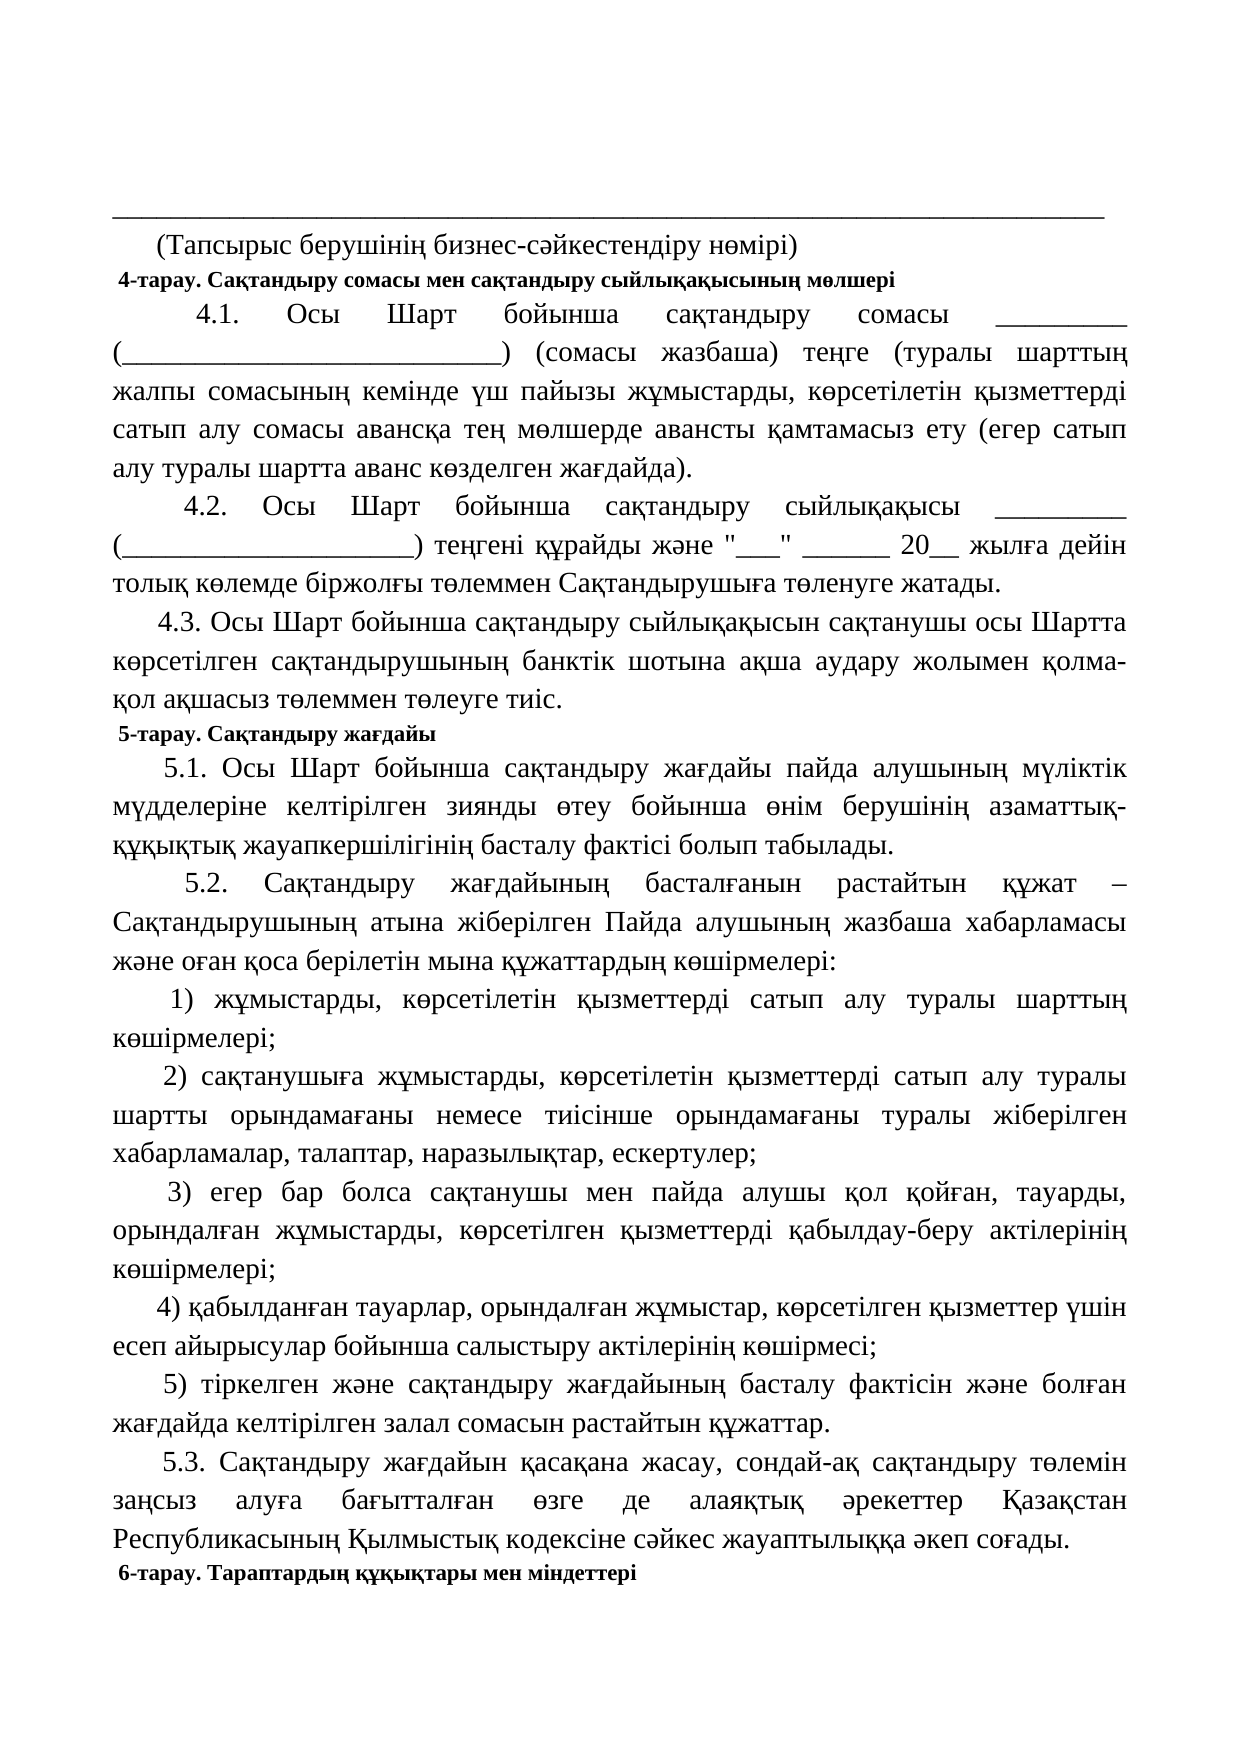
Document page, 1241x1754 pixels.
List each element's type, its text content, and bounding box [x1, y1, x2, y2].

text 4.1. Осы Шарт бойынша сақтандыру сомасы _________ (__________________________) (сомасы жазбаша) теңге (туралы шарттың жалпы сомасының кемінде үш пайызы жұмыстарды, көрсетілетін қызметтерді сатып алу сомасы авансқа тең мөлшерде авансты қамтамасыз ету (егер сатып алу туралы шартта аванс көзделген жағдайда). [112, 296, 1128, 483]
text 2) сақтанушыға жұмыстарды, көрсетілетін қызметтерді сатып алу туралы шартты орындамағаны немесе тиісінше орындамағаны туралы жіберілген хабарламалар, талаптар, наразылықтар, ескертулер; [112, 1058, 1128, 1169]
text 5.2. Сақтандыру жағдайының басталғанын растайтын құжат – Сақтандырушының атына жіберілген Пайда алушының жазбаша хабарламасы және оған қоса берілетін мына құжаттардың көшірмелері: [112, 866, 1128, 976]
text 4) қабылданған тауарлар, орындалған жұмыстар, көрсетілген қызметтер үшін есеп айырысулар бойынша салыстыру актілерінің көшірмесі; [112, 1289, 1128, 1362]
text (Тапсырыс берушінің бизнес-сәйкестендіру нөмірі) [112, 227, 1128, 261]
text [112, 150, 1128, 222]
text 4-тарау. Сақтандыру сомасы мен сақтандыру сыйлықақысының мөлшері [112, 266, 1128, 292]
text 1) жұмыстарды, көрсетілетін қызметтерді сатып алу туралы шарттың көшірмелері; [112, 981, 1128, 1053]
text 5-тарау. Сақтандыру жағдайы [112, 720, 1128, 746]
text 3) егер бар болса сақтанушы мен пайда алушы қол қойған, тауарды, орындалған жұмыстарды, көрсетілген қызметтерді қабылдау-беру актілерінің көшірмелері; [112, 1174, 1128, 1284]
text 4.3. Осы Шарт бойынша сақтандыру сыйлықақысын сақтанушы осы Шартта көрсетілген сақтандырушының банктік шотына ақша аудару жолымен қолма-қол ақшасыз төлеммен төлеуге тиіс. [112, 604, 1128, 715]
text 5.3. Сақтандыру жағдайын қасақана жасау, сондай-ақ сақтандыру төлемін заңсыз алуға бағытталған өзге де алаяқтық әрекеттер Қазақстан Республикасының Қылмыстық кодексіне сәйкес жауаптылыққа әкеп соғады. [112, 1444, 1128, 1554]
text 4.2. Осы Шарт бойынша сақтандыру сыйлықақысы _________ (____________________) теңгені құрайды және "___" ______ 20__ жылға дейін толық көлемде біржолғы төлеммен Сақтандырушыға төленуге жатады. [112, 488, 1128, 599]
text 6-тарау. Тараптардың құқықтары мен міндеттері [112, 1559, 1128, 1586]
text 5) тіркелген және сақтандыру жағдайының басталу фактісін және болған жағдайда келтірілген залал сомасын растайтын құжаттар. [112, 1367, 1128, 1439]
text 5.1. Осы Шарт бойынша сақтандыру жағдайы пайда алушының мүліктік мүдделеріне келтірілген зиянды өтеу бойынша өнім берушінің азаматтық-құқықтық жауапкершілігінің басталу фактісі болып табылады. [112, 750, 1128, 861]
